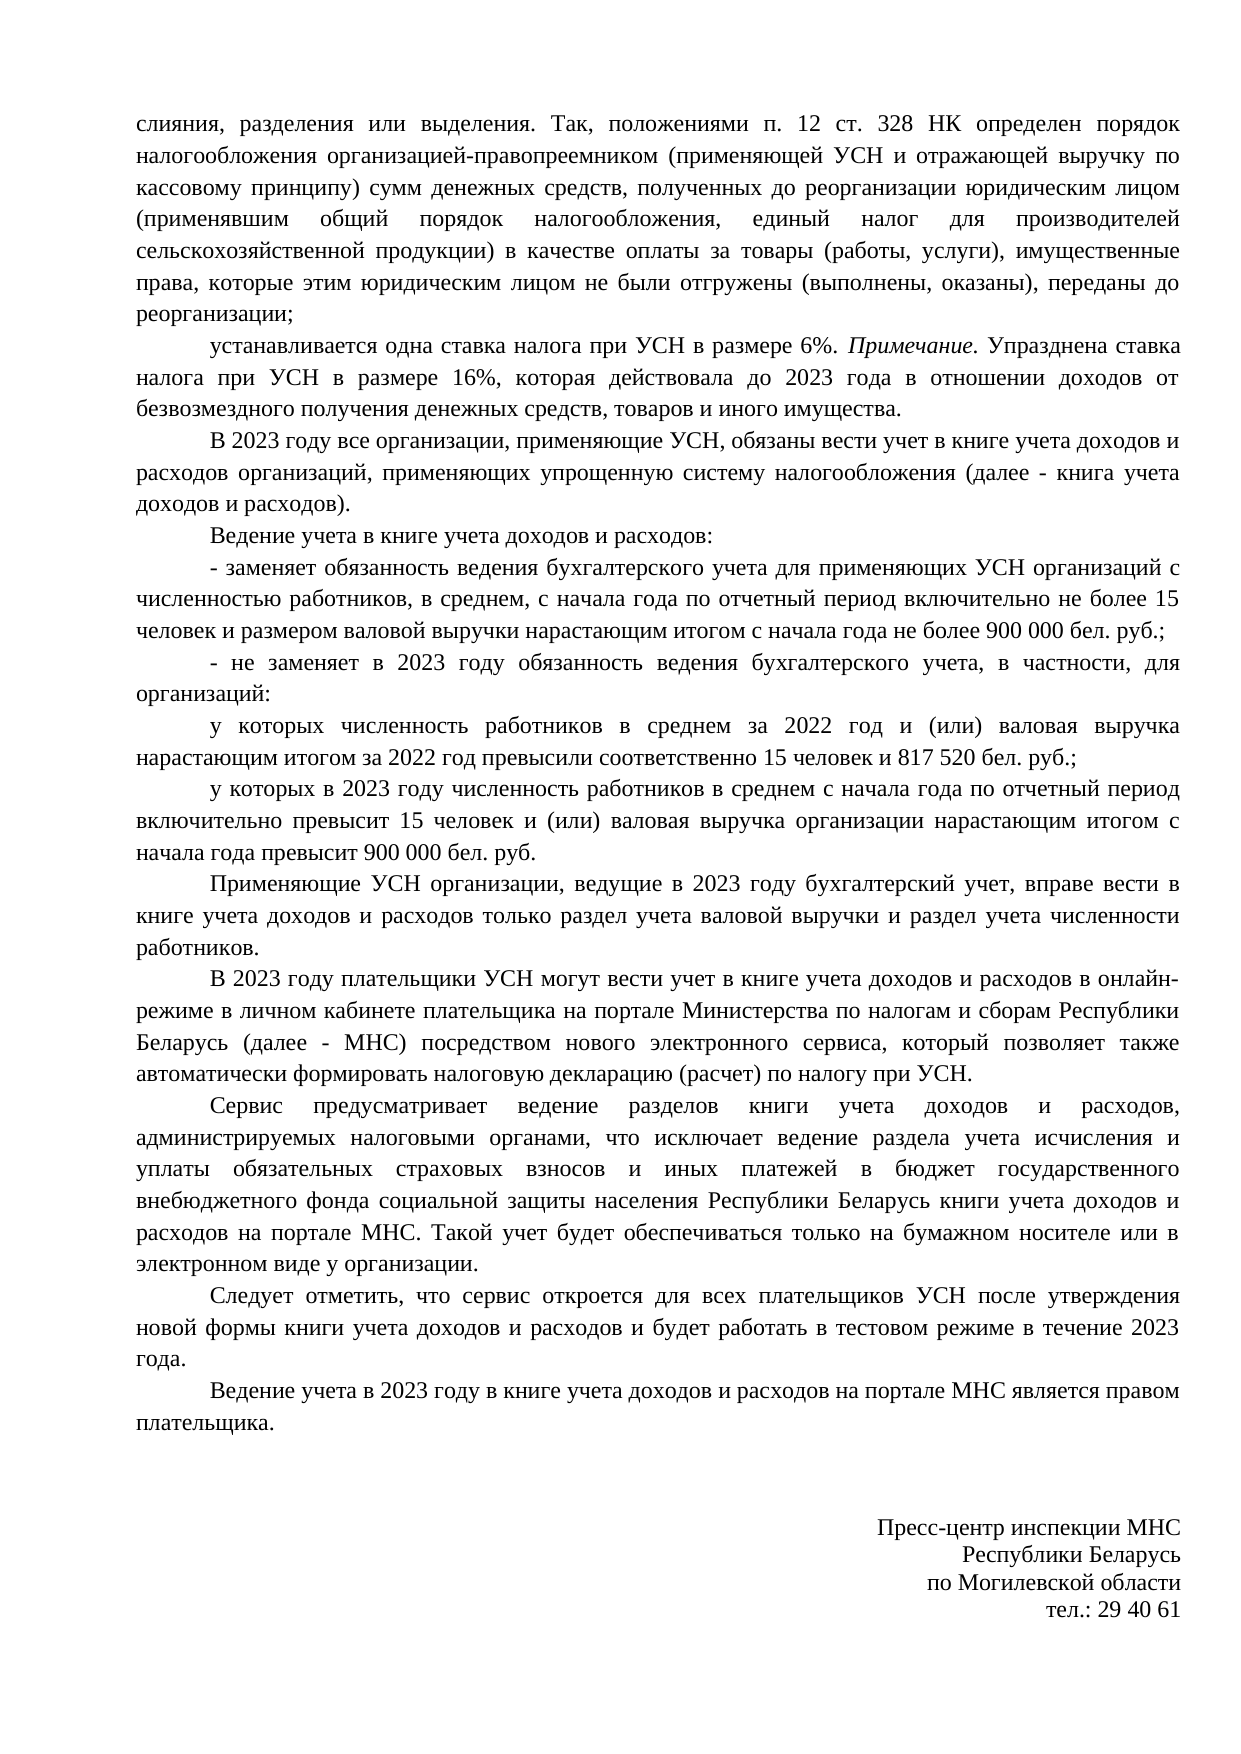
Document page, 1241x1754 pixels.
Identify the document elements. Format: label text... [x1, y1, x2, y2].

text - заменяет обязанность ведения бухгалтерского учета для применяющих УСН организаций с численностью работников, в среднем, с начала года по отчетный период включительно не более 15 человек и размером валовой выручки нарастающим итогом с начала года не более 900 000 бел. руб.; [136, 552, 1181, 643]
text Ведение учета в книге учета доходов и расходов: [136, 521, 1181, 548]
text Сервис предусматривает ведение разделов книги учета доходов и расходов, администрируемых налоговыми органами, что исключает ведение раздела учета исчисления и уплаты обязательных страховых взносов и иных платежей в бюджет государственного внебюджетного фонда социальной защиты населения Республики Беларусь книги учета доходов и расходов на портале МНС. Такой учет будет обеспечиваться только на бумажном носителе или в электронном виде у организации. [136, 1091, 1181, 1277]
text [136, 109, 1181, 327]
text у которых в 2023 году численность работников в среднем с начала года по отчетный период включительно превысит 15 человек и (или) валовая выручка организации нарастающим итогом с начала года превысит 900 000 бел. руб. [136, 774, 1181, 865]
text Применяющие УСН организации, ведущие в 2023 году бухгалтерский учет, вправе вести в книге учета доходов и расходов только раздел учета валовой выручки и раздел учета численности работников. [136, 869, 1181, 960]
text Следует отметить, что сервис откроется для всех плательщиков УСН после утверждения новой формы книги учета доходов и расходов и будет работать в тестовом режиме в течение 2023 года. [136, 1281, 1181, 1372]
text - не заменяет в 2023 году обязанность ведения бухгалтерского учета, в частности, для организаций: [136, 647, 1181, 707]
text Ведение учета в 2023 году в книге учета доходов и расходов на портале МНС является правом плательщика. [136, 1376, 1181, 1435]
text устанавливается одна ставка налога при УСН в размере 6%. Примечание. Упразднена ставка налога при УСН в размере 16%, которая действовала до 2023 года в отношении доходов от безвозмездного получения денежных средств, товаров и иного имущества. [136, 331, 1181, 422]
text В 2023 году плательщики УСН могут вести учет в книге учета доходов и расходов в онлайн-режиме в личном кабинете плательщика на портале Министерства по налогам и сборам Республики Беларусь (далее - МНС) посредством нового электронного сервиса, который позволяет также автоматически формировать налоговую декларацию (расчет) по налогу при УСН. [136, 964, 1181, 1087]
text Пресс-центр инспекции МНС Республики Беларусь по Могилевской области тел.: 29 40 61 [136, 1512, 1181, 1623]
text В 2023 году все организации, применяющие УСН, обязаны вести учет в книге учета доходов и расходов организаций, применяющих упрощенную систему налогообложения (далее - книга учета доходов и расходов). [136, 426, 1181, 517]
text у которых численность работников в среднем за 2022 год и (или) валовая выручка нарастающим итогом за 2022 год превысили соответственно 15 человек и 817 520 бел. руб.; [136, 711, 1181, 770]
